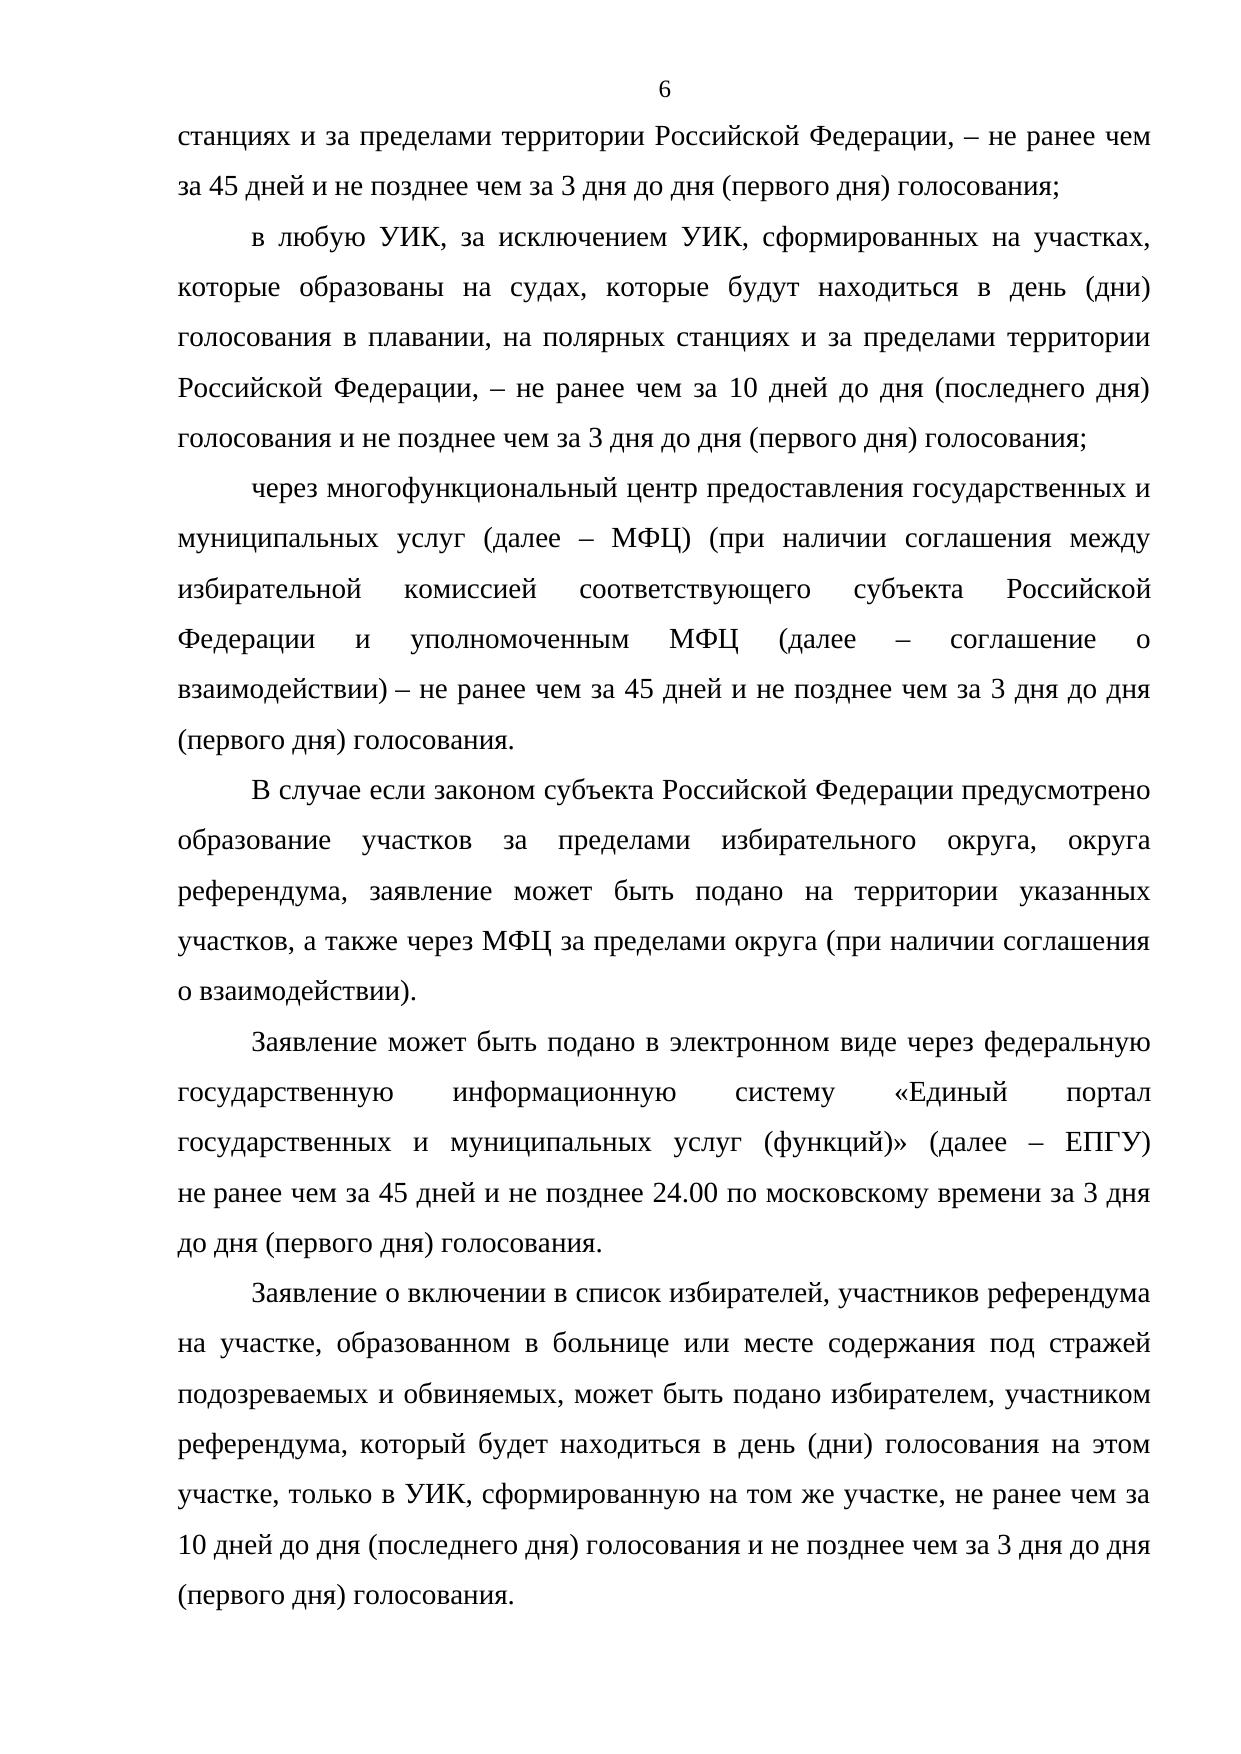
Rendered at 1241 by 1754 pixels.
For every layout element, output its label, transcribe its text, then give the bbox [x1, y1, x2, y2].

text Заявление о включении в список избирателей, участников референдума на участке, образованном в больнице или месте содержания под стражей подозреваемых и обвиняемых, может быть подано избирателем, участником референдума, который будет находиться в день (дни) голосования на этом участке, только в УИК, сформированную на том же участке, не ранее чем за 10 дней до дня (последнего дня) голосования и не позднее чем за 3 дня до дня (первого дня) голосования. [177, 1275, 1152, 1611]
text В случае если законом субъекта Российской Федерации предусмотрено образование участков за пределами избирательного округа, округа референдума, заявление может быть подано на территории указанных участков, а также через МФЦ за пределами округа (при наличии соглашения о взаимодействии). [177, 772, 1152, 1007]
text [177, 118, 1152, 202]
text в любую УИК, за исключением УИК, сформированных на участках, которые образованы на судах, которые будут находиться в день (дни) голосования в плавании, на полярных станциях и за пределами территории Российской Федерации, – не ранее чем за 10 дней до дня (последнего дня) голосования и не позднее чем за 3 дня до дня (первого дня) голосования; [177, 219, 1152, 453]
text Заявление может быть подано в электронном виде через федеральную государственную информационную систему «Единый портал государственных и муниципальных услуг (функций)» (далее – ЕПГУ) не ранее чем за 45 дней и не позднее 24.00 по московскому времени за 3 дня до дня (первого дня) голосования. [177, 1024, 1152, 1258]
text через многофункциональный центр предоставления государственных и муниципальных услуг (далее – МФЦ) (при наличии соглашения между избирательной комиссией соответствующего субъекта Российской Федерации и уполномоченным МФЦ (далее – соглашение о взаимодействии) – не ранее чем за 45 дней и не позднее чем за 3 дня до дня (первого дня) голосования. [177, 470, 1152, 755]
